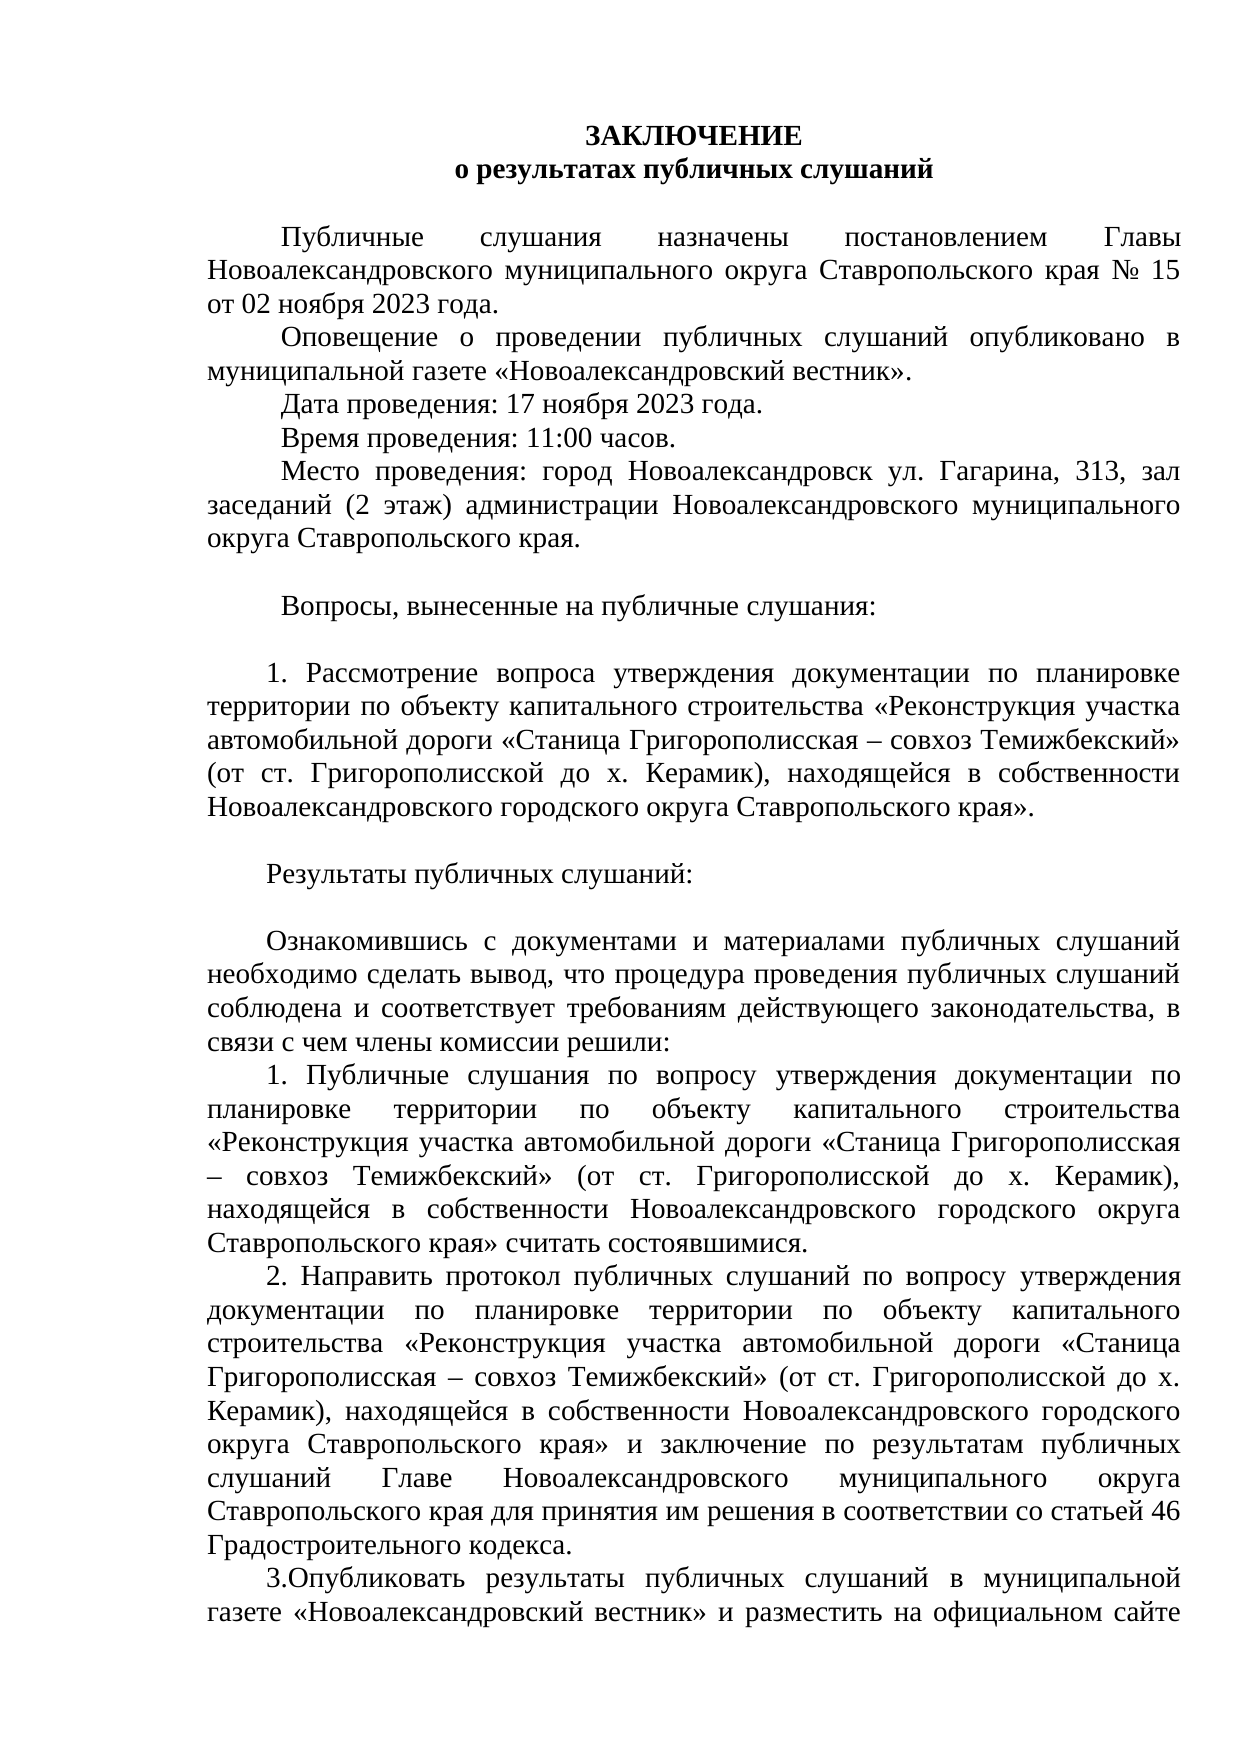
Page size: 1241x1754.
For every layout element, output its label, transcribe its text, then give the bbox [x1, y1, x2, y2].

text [207, 1560, 1181, 1627]
text ЗАКЛЮЧЕНИЕ [207, 118, 1181, 152]
text Вопросы, вынесенные на публичные слушания: [207, 588, 1181, 621]
text Время проведения: 11:00 часов. [207, 420, 1181, 453]
text Результаты публичных слушаний: [207, 856, 1181, 889]
text Публичные слушания назначены постановлением Главы Новоалександровского муниципального округа Ставропольского края № 15 от 02 ноября 2023 года. [207, 219, 1181, 319]
text Дата проведения: 17 ноября 2023 года. [207, 386, 1181, 420]
text 2. Направить протокол публичных слушаний по вопросу утверждения документации по планировке территории по объекту капитального строительства «Реконструкция участка автомобильной дороги «Станица Григорополисская – совхоз Темижбекский» (от ст. Григорополисской до х. Керамик), находящейся в собственности Новоалександровского городского округа Ставропольского края» и заключение по результатам публичных слушаний Главе Новоалександровского муниципального округа Ставропольского края для принятия им решения в соответствии со статьей 46 Градостроительного кодекса. [207, 1258, 1181, 1560]
text о результатах публичных слушаний [207, 152, 1181, 185]
text 1. Рассмотрение вопроса утверждения документации по планировке территории по объекту капитального строительства «Реконструкция участка автомобильной дороги «Станица Григорополисская – совхоз Темижбекский» (от ст. Григорополисской до х. Керамик), находящейся в собственности Новоалександровского городского округа Ставропольского края». [207, 655, 1181, 822]
text Место проведения: город Новоалександровск ул. Гагарина, 313, зал заседаний (2 этаж) администрации Новоалександровского муниципального округа Ставропольского края. [207, 453, 1181, 554]
text 1. Публичные слушания по вопросу утверждения документации по планировке территории по объекту капитального строительства «Реконструкция участка автомобильной дороги «Станица Григорополисская – совхоз Темижбекский» (от ст. Григорополисской до х. Керамик), находящейся в собственности Новоалександровского городского округа Ставропольского края» считать состоявшимися. [207, 1057, 1181, 1258]
text Ознакомившись с документами и материалами публичных слушаний необходимо сделать вывод, что процедура проведения публичных слушаний соблюдена и соответствует требованиям действующего законодательства, в связи с чем члены комиссии решили: [207, 923, 1181, 1057]
text Оповещение о проведении публичных слушаний опубликовано в муниципальной газете «Новоалександровский вестник». [207, 319, 1181, 386]
